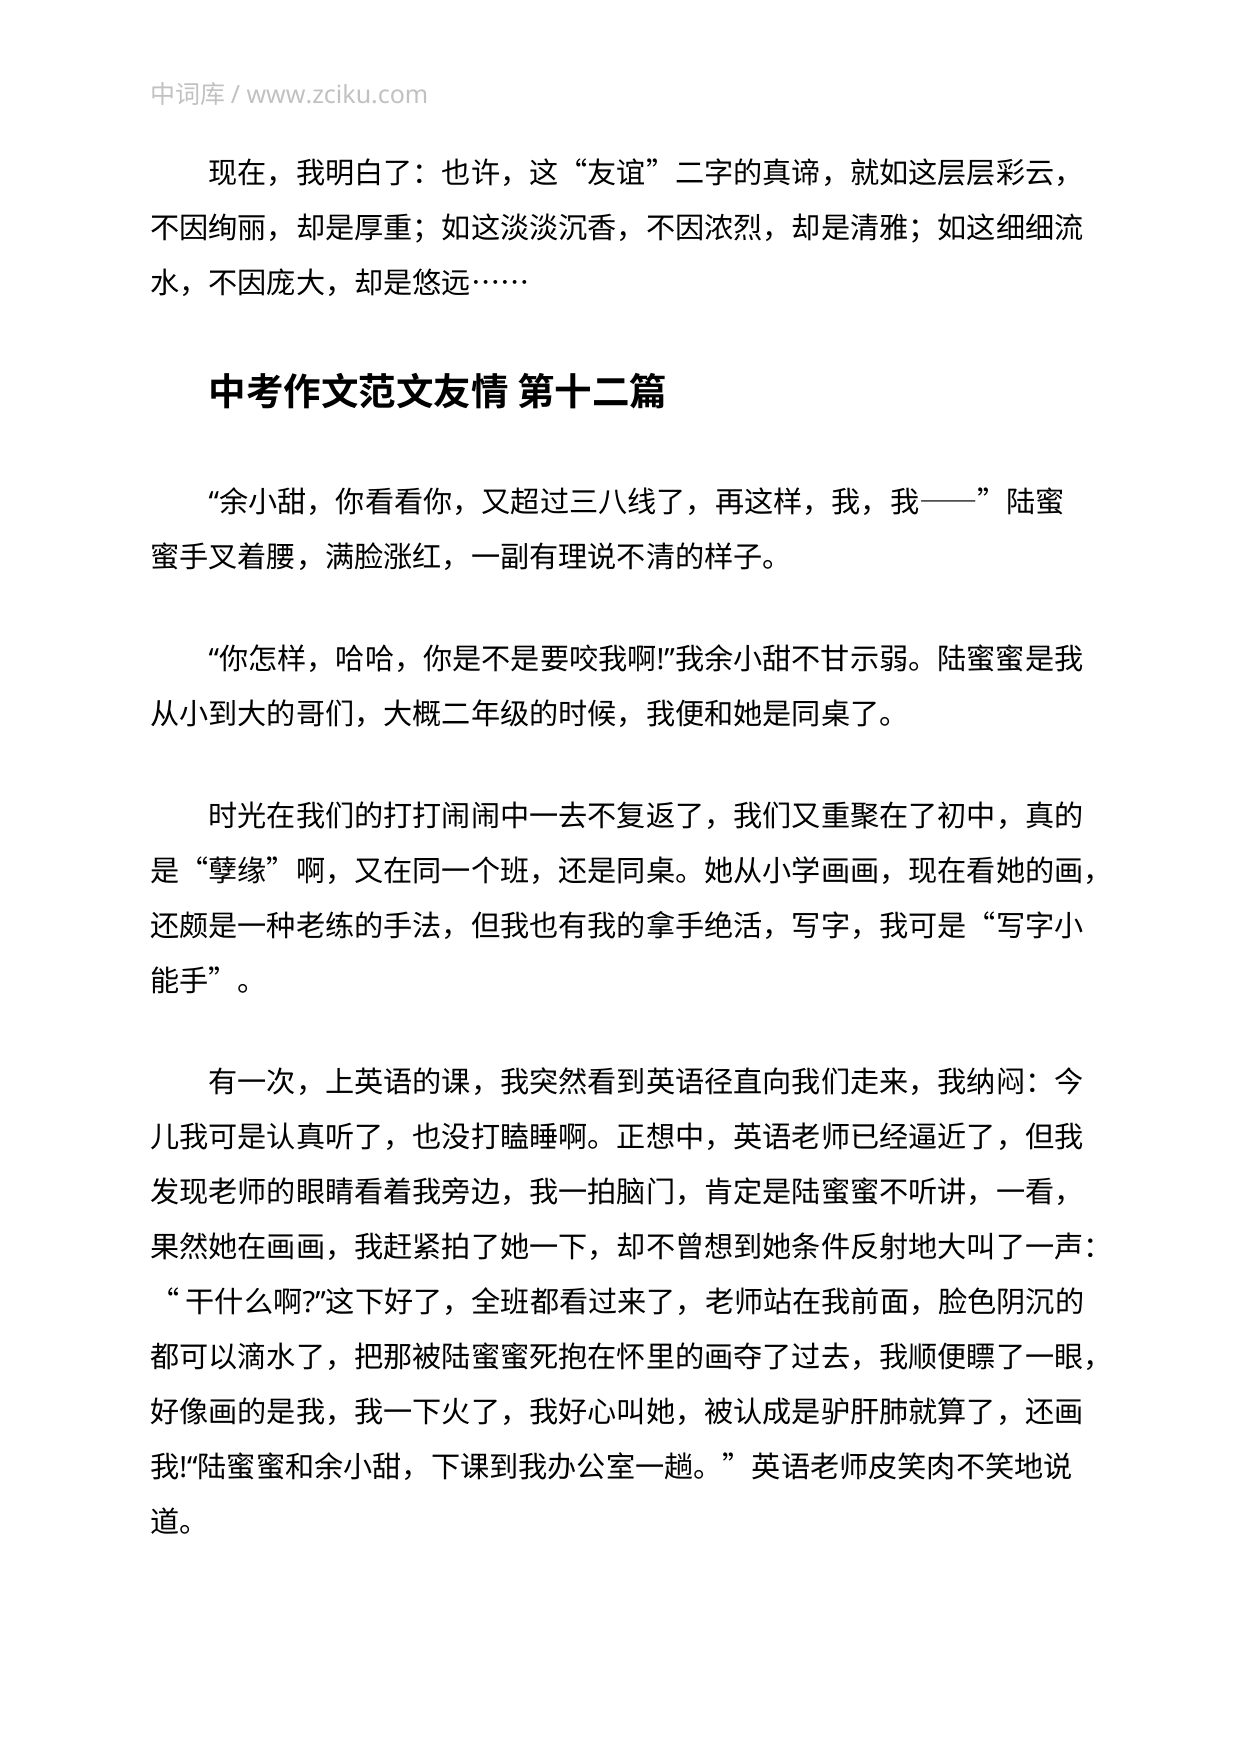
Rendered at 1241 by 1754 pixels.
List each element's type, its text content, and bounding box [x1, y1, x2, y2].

text 有一次，上英语的课，我突然看到英语径直向我们走来，我纳闷：今儿我可是认真听了，也没打瞌睡啊。正想中，英语老师已经逼近了，但我发现老师的眼睛看着我旁边，我一拍脑门，肯定是陆蜜蜜不听讲，一看，果然她在画画，我赶紧拍了她一下，却不曾想到她条件反射地大叫了一声：“ 干什么啊?”这下好了，全班都看过来了，老师站在我前面，脸色阴沉的都可以滴水了，把那被陆蜜蜜死抱在怀里的画夺了过去，我顺便瞟了一眼，好像画的是我，我一下火了，我好心叫她，被认成是驴肝肺就算了，还画我!“陆蜜蜜和余小甜，下课到我办公室一趟。”英语老师皮笑肉不笑地说道。 [150, 1059, 1090, 1541]
text “余小甜，你看看你，又超过三八线了，再这样，我，我——”陆蜜蜜手叉着腰，满脸涨红，一副有理说不清的样子。 [150, 479, 1090, 576]
text “你怎样，哈哈，你是不是要咬我啊!”我余小甜不甘示弱。陆蜜蜜是我从小到大的哥们，大概二年级的时候，我便和她是同桌了。 [150, 636, 1090, 733]
text 中考作文范文友情 第十二篇 [150, 362, 1090, 416]
text 时光在我们的打打闹闹中一去不复返了，我们又重聚在了初中，真的是“孽缘”啊，又在同一个班，还是同桌。她从小学画画，现在看她的画，还颇是一种老练的手法，但我也有我的拿手绝活，写字，我可是“写字小能手”。 [150, 792, 1090, 999]
text 现在，我明白了：也许，这“友谊”二字的真谛，就如这层层彩云，不因绚丽，却是厚重；如这淡淡沉香，不因浓烈，却是清雅；如这细细流水，不因庞大，却是悠远…… [150, 150, 1090, 302]
